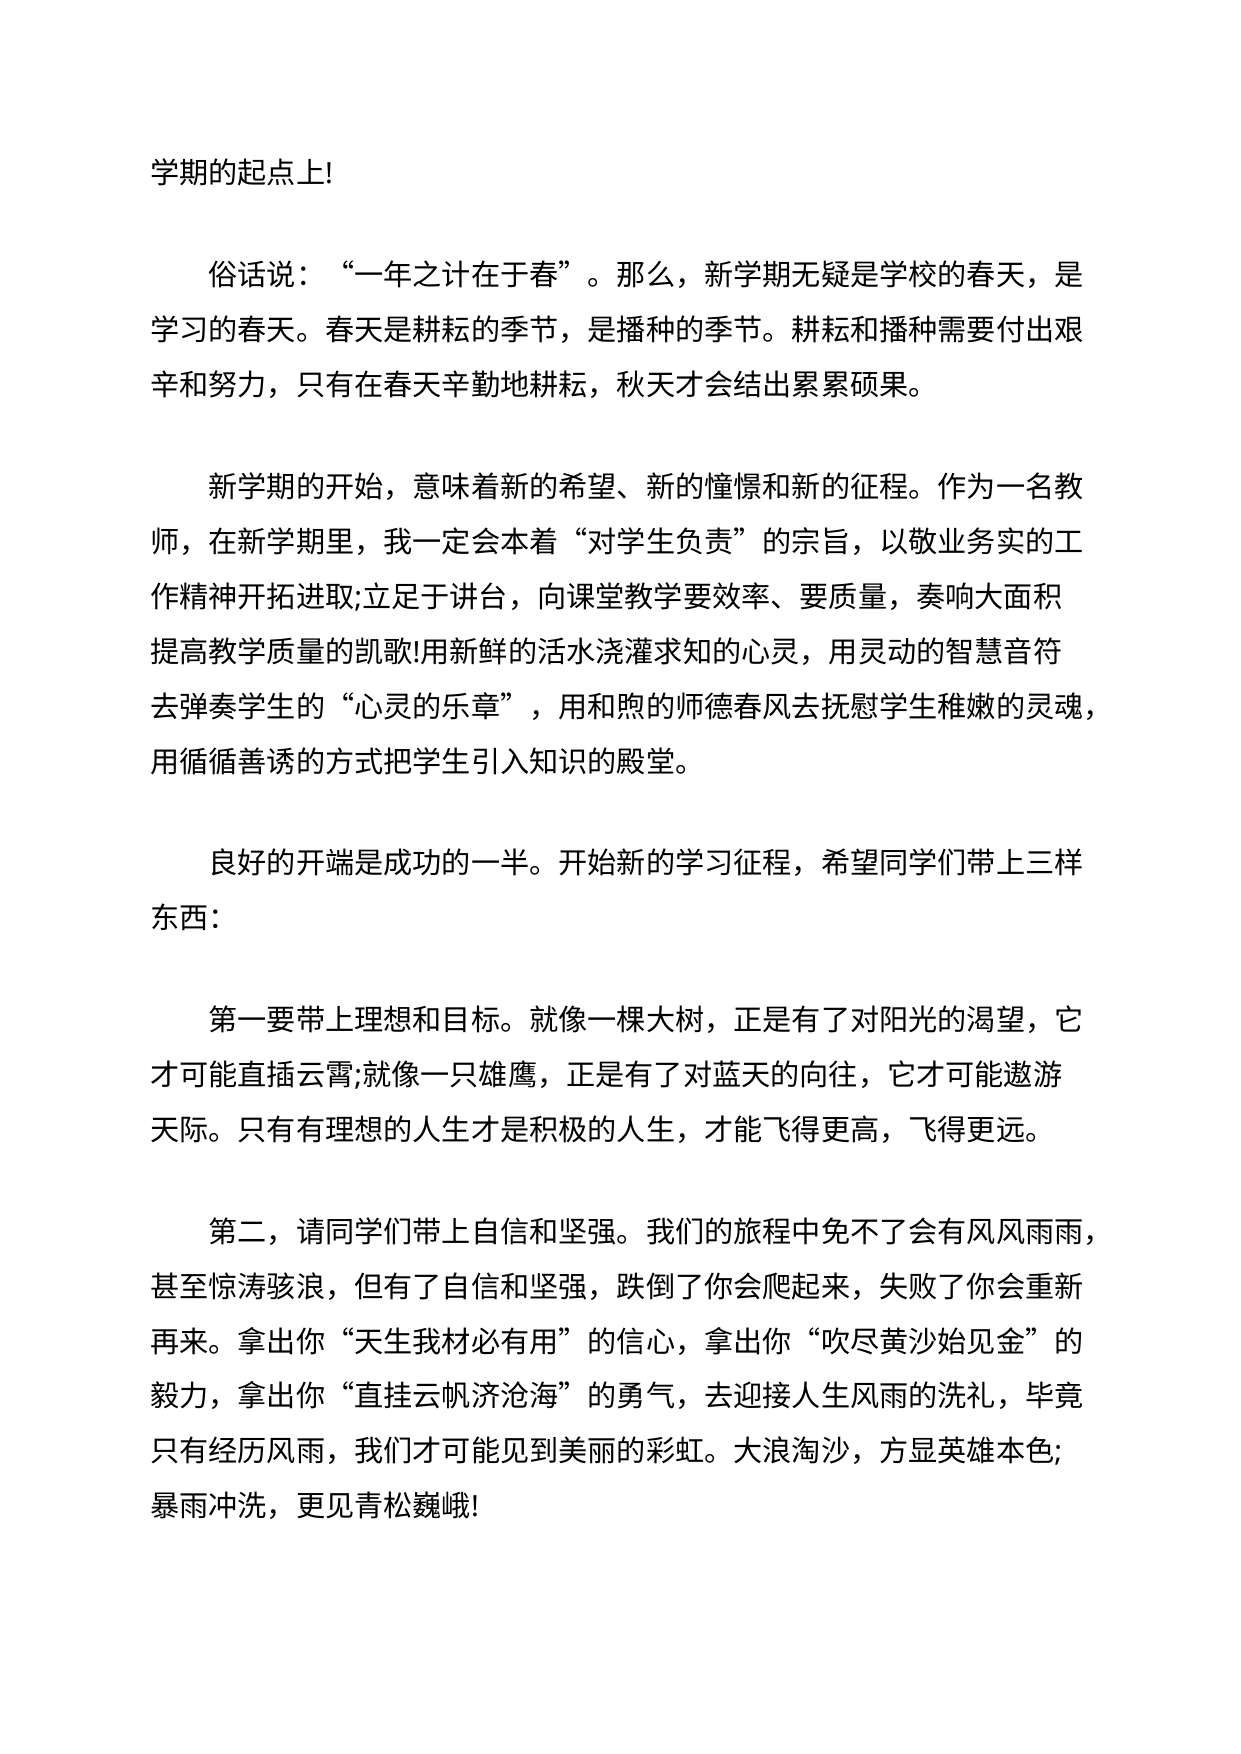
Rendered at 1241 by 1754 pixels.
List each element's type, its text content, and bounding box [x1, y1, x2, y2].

text 第一要带上理想和目标。就像一棵大树，正是有了对阳光的渴望，它才可能直插云霄;就像一只雄鹰，正是有了对蓝天的向往，它才可能遨游天际。只有有理想的人生才是积极的人生，才能飞得更高，飞得更远。 [150, 997, 1090, 1149]
text 俗话说：“一年之计在于春”。那么，新学期无疑是学校的春天，是学习的春天。春天是耕耘的季节，是播种的季节。耕耘和播种需要付出艰辛和努力，只有在春天辛勤地耕耘，秋天才会结出累累硕果。 [150, 252, 1090, 404]
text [150, 150, 1090, 192]
text 良好的开端是成功的一半。开始新的学习征程，希望同学们带上三样东西： [150, 840, 1090, 937]
text 第二，请同学们带上自信和坚强。我们的旅程中免不了会有风风雨雨，甚至惊涛骇浪，但有了自信和坚强，跌倒了你会爬起来，失败了你会重新再来。拿出你“天生我材必有用”的信心，拿出你“吹尽黄沙始见金”的毅力，拿出你“直挂云帆济沧海”的勇气，去迎接人生风雨的洗礼，毕竟只有经历风雨，我们才可能见到美丽的彩虹。大浪淘沙，方显英雄本色;暴雨冲洗，更见青松巍峨! [150, 1208, 1090, 1525]
text 新学期的开始，意味着新的希望、新的憧憬和新的征程。作为一名教师，在新学期里，我一定会本着“对学生负责”的宗旨，以敬业务实的工作精神开拓进取;立足于讲台，向课堂教学要效率、要质量，奏响大面积提高教学质量的凯歌!用新鲜的活水浇灌求知的心灵，用灵动的智慧音符去弹奏学生的“心灵的乐章”，用和煦的师德春风去抚慰学生稚嫩的灵魂，用循循善诱的方式把学生引入知识的殿堂。 [150, 463, 1090, 781]
